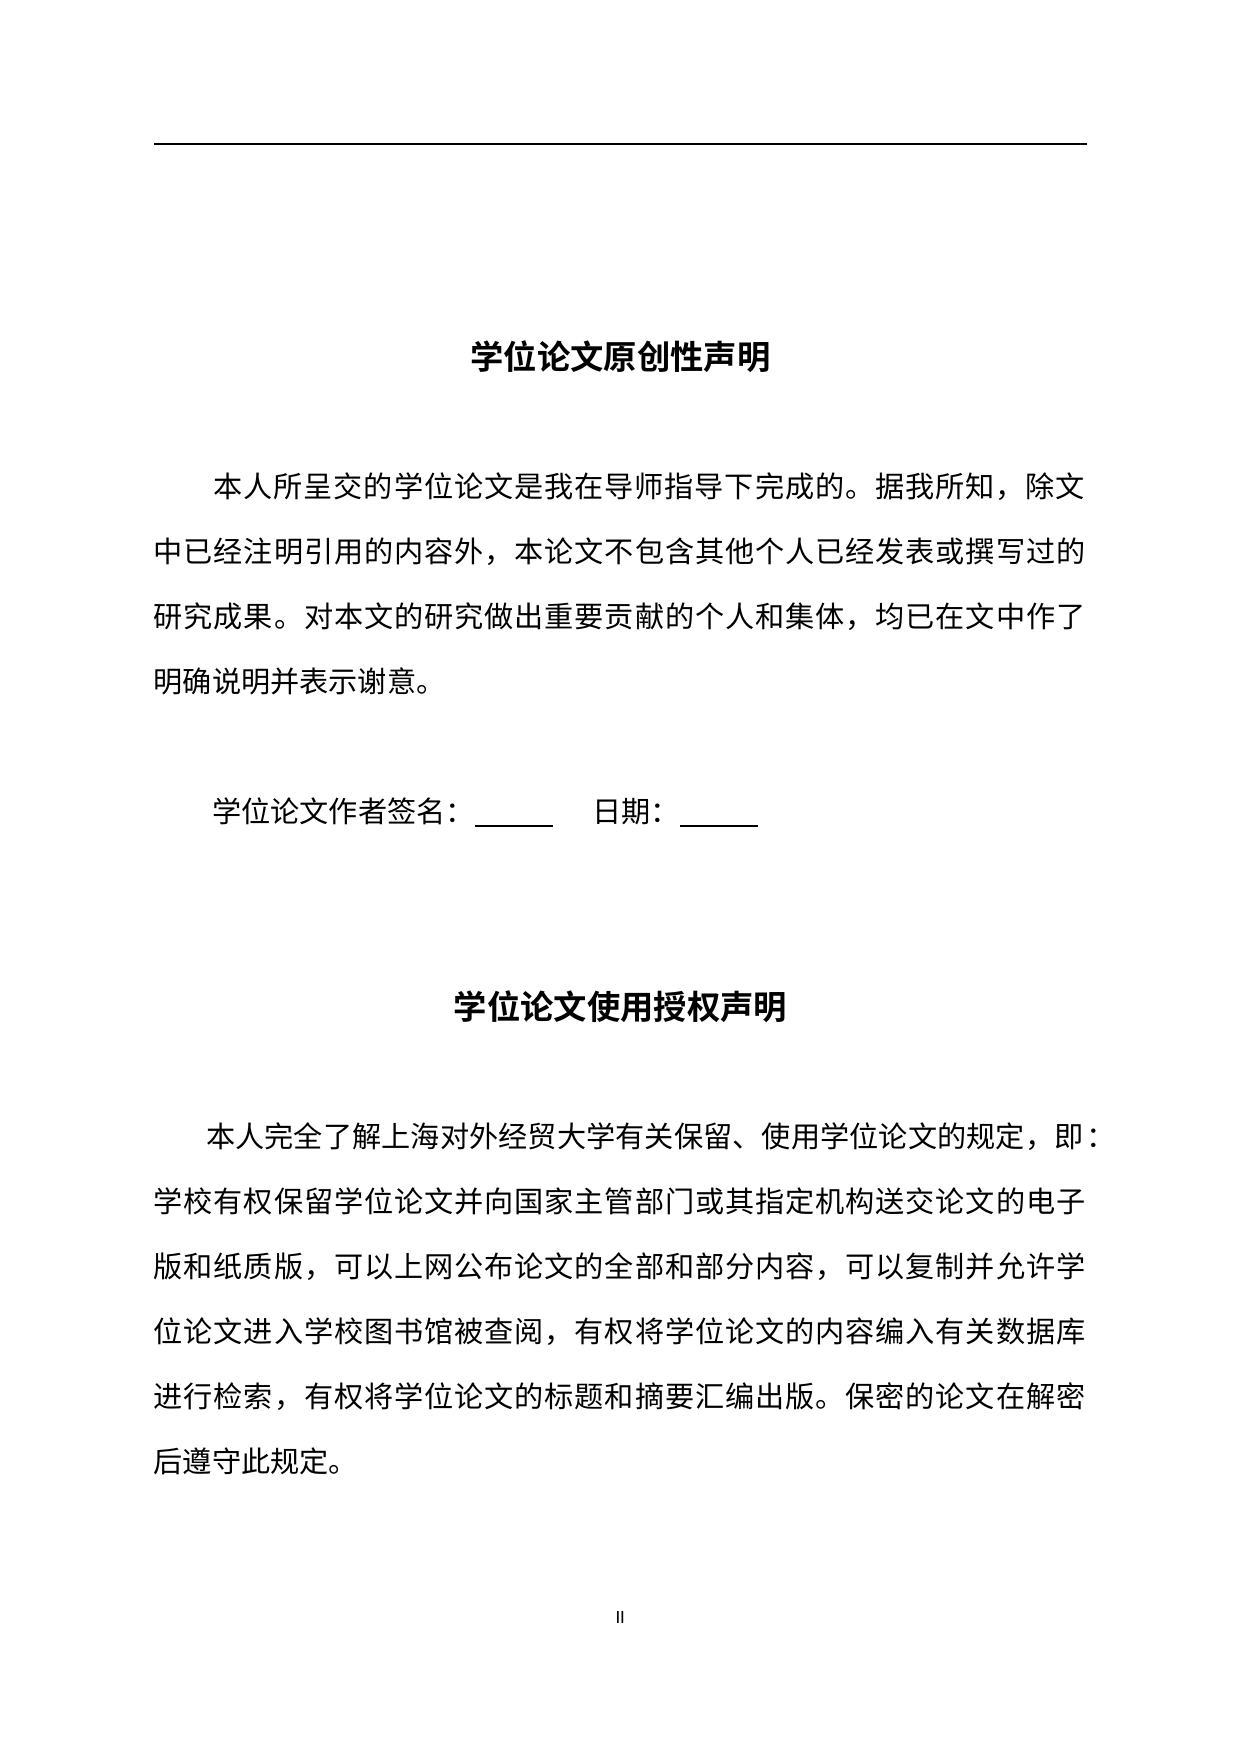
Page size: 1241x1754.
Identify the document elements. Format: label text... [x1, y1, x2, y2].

text 学位论文使用授权声明 [153, 972, 1087, 1037]
text 学位论文作者签名： 日期： [153, 777, 1087, 842]
text 本人完全了解上海对外经贸大学有关保留、使用学位论文的规定，即：学校有权保留学位论文并向国家主管部门或其指定机构送交论文的电子版和纸质版，可以上网公布论文的全部和部分内容，可以复制并允许学位论文进入学校图书馆被查阅，有权将学位论文的内容编入有关数据库进行检索，有权将学位论文的标题和摘要汇编出版。保密的论文在解密后遵守此规定。 [153, 1102, 1087, 1492]
text 学位论文原创性声明 [153, 322, 1087, 387]
text 本人所呈交的学位论文是我在导师指导下完成的。据我所知，除文中已经注明引用的内容外，本论文不包含其他个人已经发表或撰写过的研究成果。对本文的研究做出重要贡献的个人和集体，均已在文中作了明确说明并表示谢意。 [153, 452, 1087, 712]
